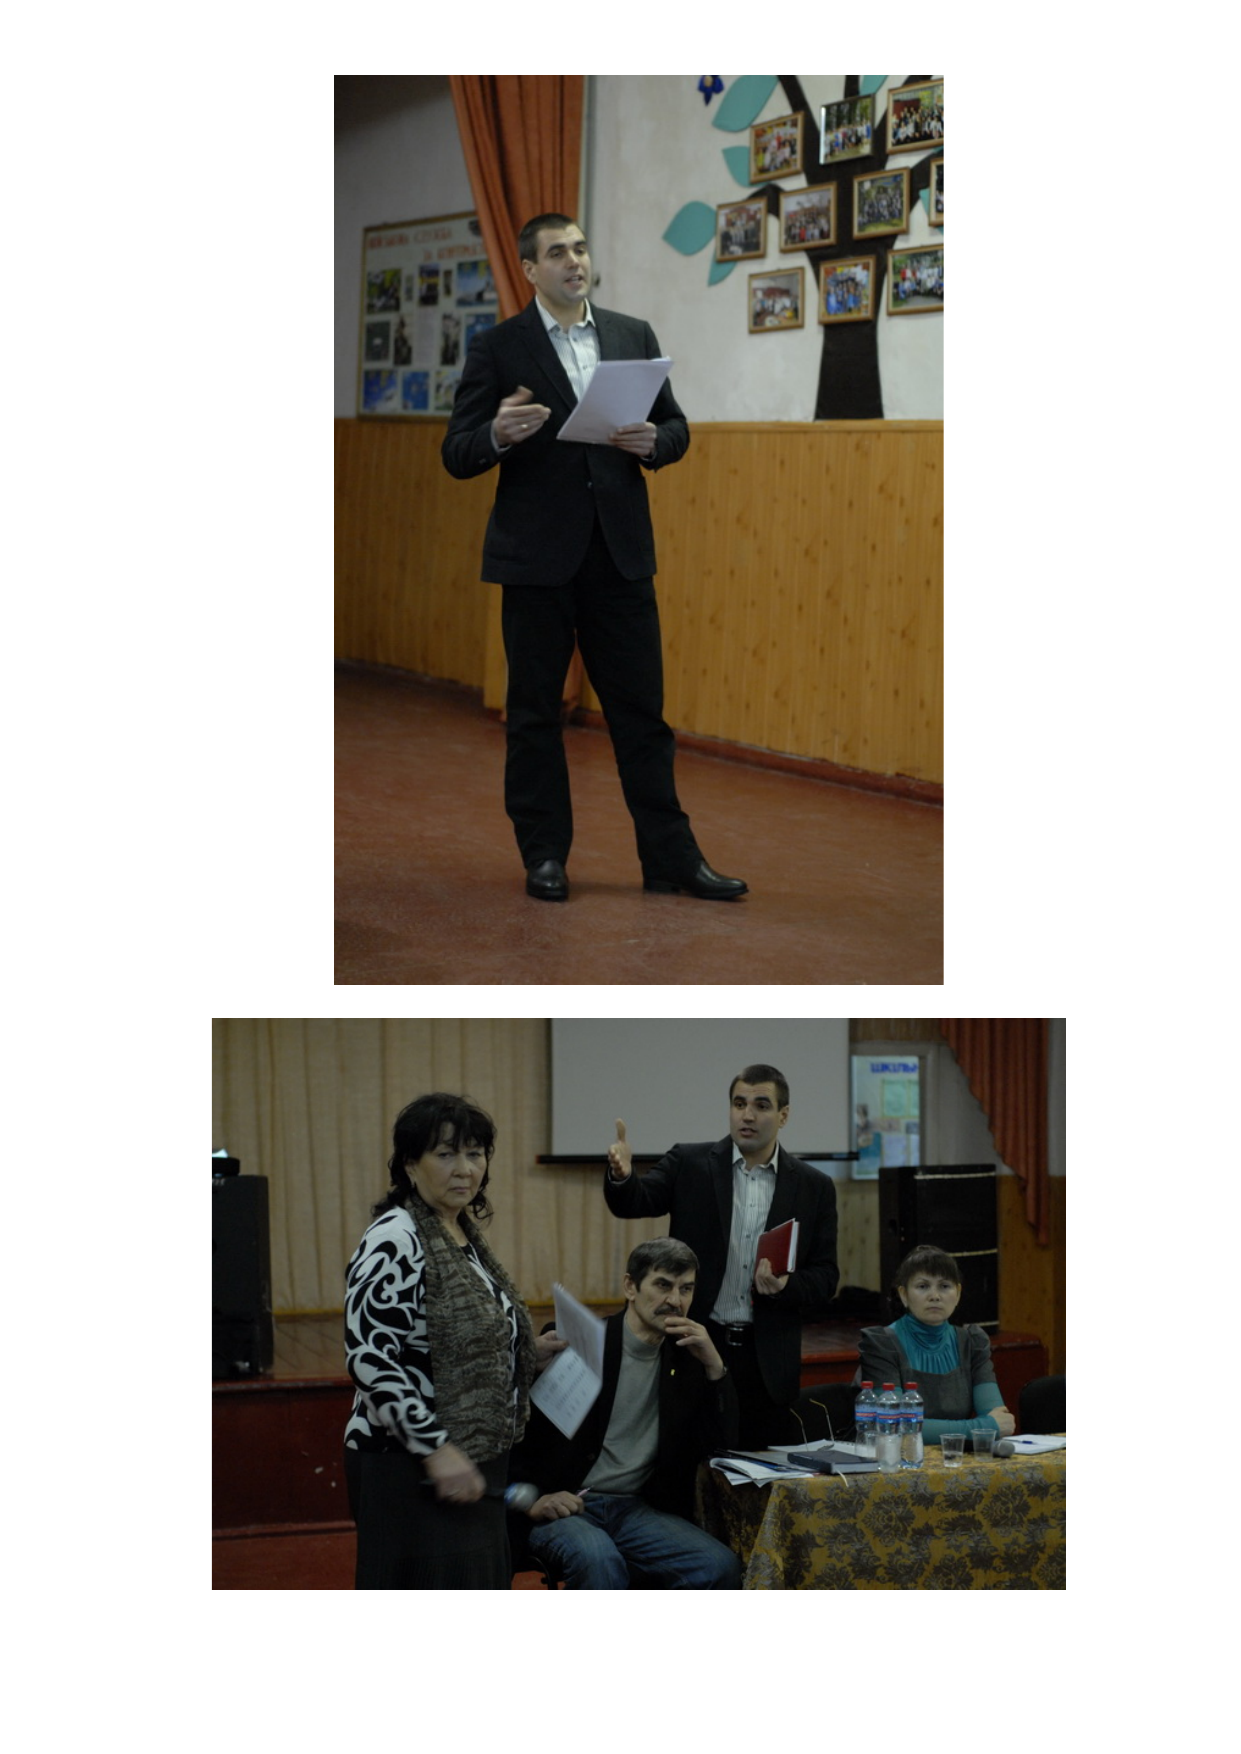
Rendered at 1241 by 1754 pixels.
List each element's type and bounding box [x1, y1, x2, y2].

picture [334, 75, 944, 985]
picture [211, 1018, 1066, 1590]
